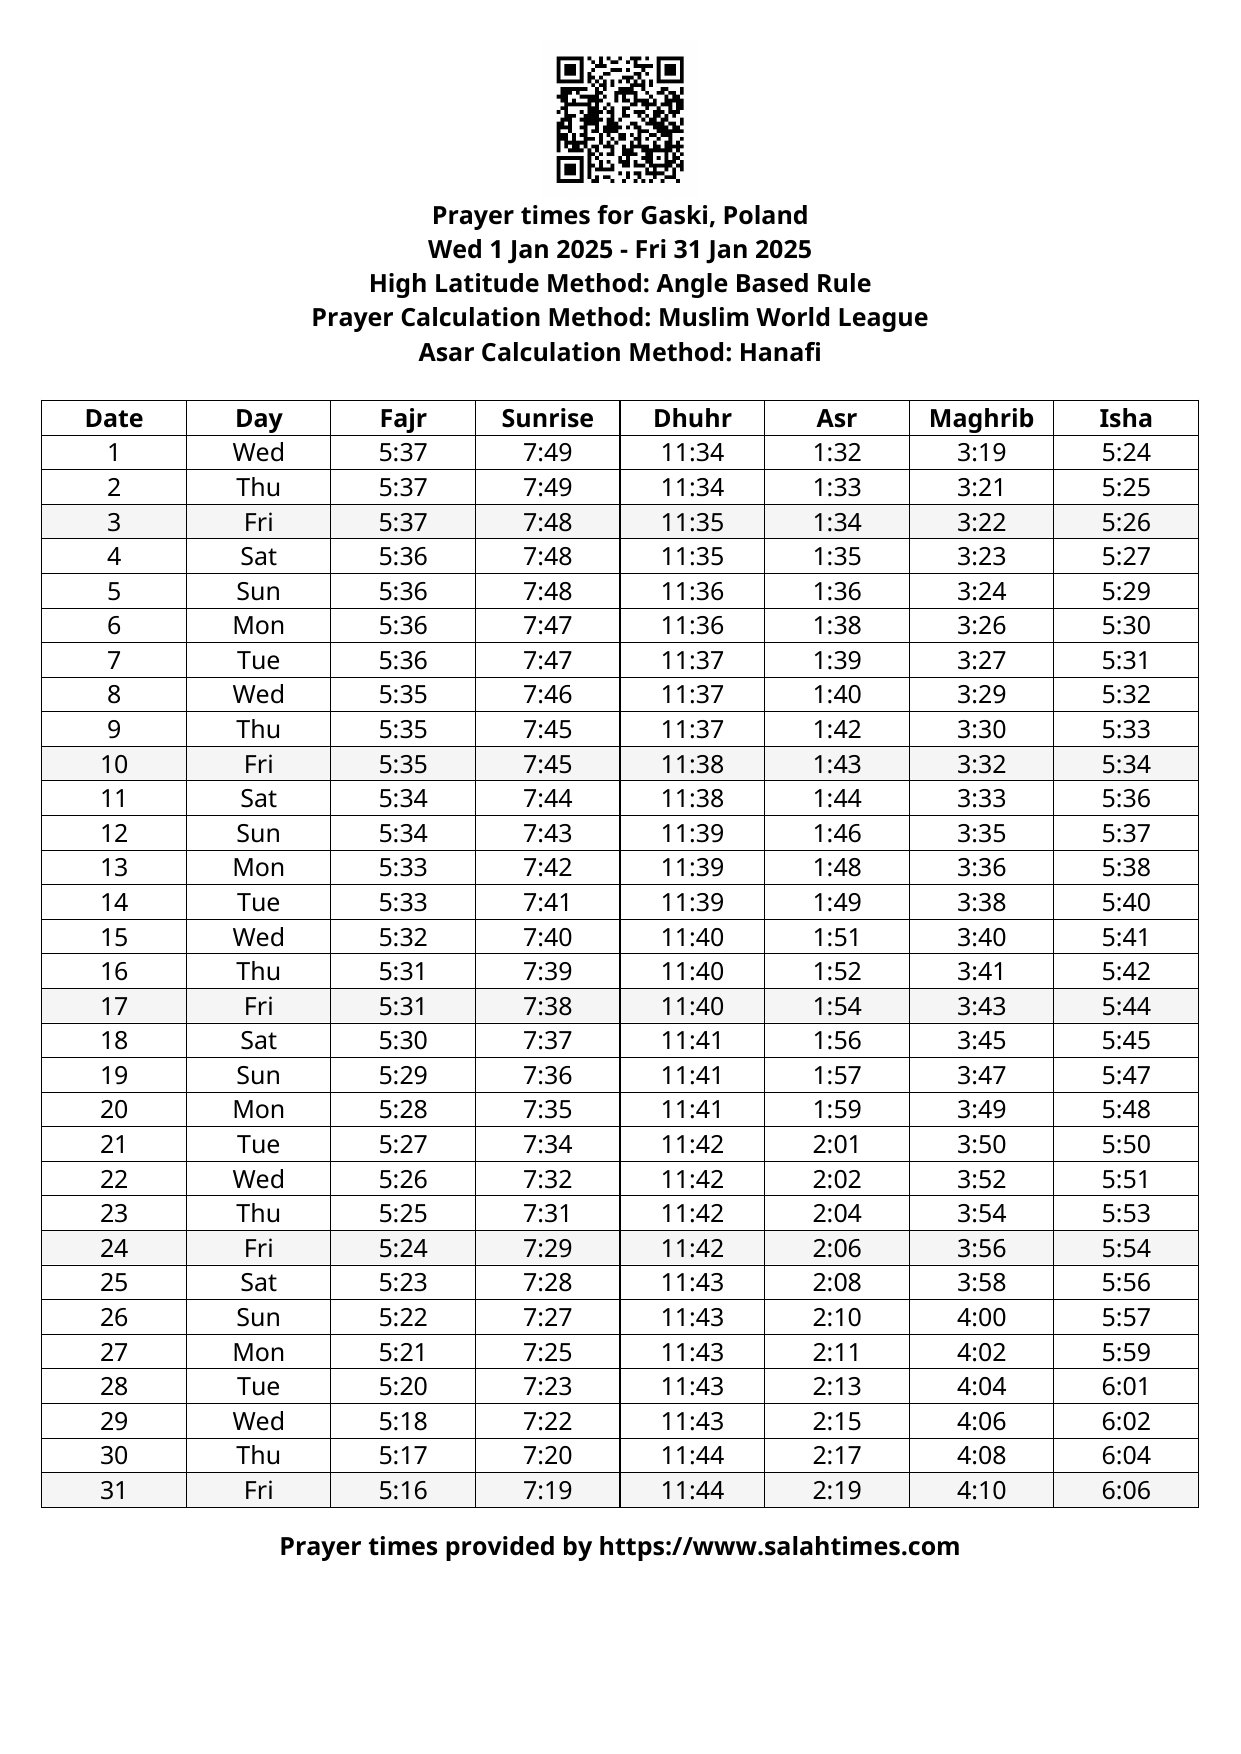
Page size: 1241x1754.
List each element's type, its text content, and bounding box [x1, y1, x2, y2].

table_cell 5:27 [1054, 539, 1198, 573]
table_cell 5:16 [331, 1473, 475, 1507]
table_cell 27 [42, 1335, 186, 1368]
table_cell 1:38 [765, 609, 909, 642]
table_cell 28 [42, 1369, 186, 1403]
table_cell 5:56 [1054, 1266, 1198, 1299]
table_cell 4:06 [910, 1404, 1053, 1437]
table_cell 23 [42, 1196, 186, 1230]
table_cell 7:47 [476, 609, 619, 642]
table_cell Tue [187, 643, 330, 677]
table_cell 7:48 [476, 539, 619, 573]
table_cell Mon [187, 851, 330, 884]
table_cell 3:56 [910, 1231, 1053, 1264]
table_cell 1:57 [765, 1058, 909, 1092]
table_cell 5:57 [1054, 1300, 1198, 1334]
table_cell 1:40 [765, 678, 909, 711]
table_cell 3:54 [910, 1196, 1053, 1230]
table_cell 7:23 [476, 1369, 619, 1403]
table_cell 31 [42, 1473, 186, 1507]
table_cell 11:37 [621, 678, 764, 711]
table_cell 18 [42, 1024, 186, 1057]
table_cell 25 [42, 1266, 186, 1299]
table_cell 11:36 [621, 609, 764, 642]
table_header Dhuhr [621, 401, 764, 434]
table_cell 17 [42, 989, 186, 1022]
table_cell Thu [187, 954, 330, 988]
table_cell 3:49 [910, 1093, 1053, 1126]
table_cell 11:37 [621, 712, 764, 746]
table_cell 4 [42, 539, 186, 573]
table_cell 5:37 [331, 436, 475, 469]
text Prayer times for Gaski, Poland [42, 198, 1198, 232]
text Asar Calculation Method: Hanafi [42, 334, 1198, 368]
table_cell 5:53 [1054, 1196, 1198, 1230]
table_cell Sat [187, 539, 330, 573]
table_cell 3:32 [910, 747, 1053, 780]
table_cell 2:11 [765, 1335, 909, 1368]
table_cell 14 [42, 885, 186, 919]
table_cell 5 [42, 574, 186, 607]
table_cell 5:37 [331, 470, 475, 504]
table_cell 1:51 [765, 920, 909, 953]
table_cell Wed [187, 920, 330, 953]
table_header Fajr [331, 401, 475, 434]
table_cell Tue [187, 885, 330, 919]
table_cell 5:29 [331, 1058, 475, 1092]
table_cell 11:41 [621, 1093, 764, 1126]
table_cell 7:27 [476, 1300, 619, 1334]
table_cell 7:41 [476, 885, 619, 919]
table_cell 11:41 [621, 1024, 764, 1057]
table_cell 5:36 [1054, 781, 1198, 815]
text Wed 1 Jan 2025 - Fri 31 Jan 2025 [42, 232, 1198, 266]
table_cell 5:32 [331, 920, 475, 953]
table_cell Mon [187, 609, 330, 642]
table_cell 7 [42, 643, 186, 677]
table_cell 3 [42, 505, 186, 538]
table_cell 5:33 [331, 885, 475, 919]
table_cell Thu [187, 1196, 330, 1230]
table_cell 1:44 [765, 781, 909, 815]
table_cell 3:52 [910, 1162, 1053, 1195]
table_cell 7:46 [476, 678, 619, 711]
table_cell 11:43 [621, 1369, 764, 1403]
table_cell 5:31 [1054, 643, 1198, 677]
table_cell 11:39 [621, 816, 764, 849]
table_cell Mon [187, 1335, 330, 1368]
table_cell 4:00 [910, 1300, 1053, 1334]
table_cell 7:45 [476, 712, 619, 746]
table_cell 2:10 [765, 1300, 909, 1334]
table_cell 5:37 [1054, 816, 1198, 849]
table_cell 11:42 [621, 1231, 764, 1264]
table_cell 5:34 [331, 816, 475, 849]
table_cell 7:22 [476, 1404, 619, 1437]
table_cell 5:37 [331, 505, 475, 538]
table_cell 2:13 [765, 1369, 909, 1403]
table_cell 7:19 [476, 1473, 619, 1507]
table_cell 5:30 [331, 1024, 475, 1057]
table_cell 11:41 [621, 1058, 764, 1092]
table_cell 7:34 [476, 1127, 619, 1161]
table_cell 11:38 [621, 747, 764, 780]
table_cell 5:30 [1054, 609, 1198, 642]
table_cell Fri [187, 1231, 330, 1264]
table_cell Wed [187, 1162, 330, 1195]
table_cell 5:40 [1054, 885, 1198, 919]
table_header Day [187, 401, 330, 434]
table_cell 5:54 [1054, 1231, 1198, 1264]
table_cell 2:06 [765, 1231, 909, 1264]
table_cell 1:43 [765, 747, 909, 780]
table_cell Tue [187, 1127, 330, 1161]
table_cell 7:38 [476, 989, 619, 1022]
text Prayer Calculation Method: Muslim World League [42, 300, 1198, 334]
table_cell 11:43 [621, 1404, 764, 1437]
table_cell 5:45 [1054, 1024, 1198, 1057]
table_cell Sat [187, 781, 330, 815]
table_cell 11:42 [621, 1196, 764, 1230]
table_cell Sun [187, 816, 330, 849]
table_header Isha [1054, 401, 1198, 434]
table_cell 15 [42, 920, 186, 953]
table_cell 5:36 [331, 609, 475, 642]
table_cell Sat [187, 1024, 330, 1057]
table_cell Tue [187, 1369, 330, 1403]
table_cell 1:54 [765, 989, 909, 1022]
table_cell 3:38 [910, 885, 1053, 919]
table_cell 6:02 [1054, 1404, 1198, 1437]
table_cell 11:43 [621, 1266, 764, 1299]
table_cell 22 [42, 1162, 186, 1195]
table_cell Fri [187, 505, 330, 538]
table_cell 5:28 [331, 1093, 475, 1126]
table_cell 11:40 [621, 920, 764, 953]
table_cell 6:01 [1054, 1369, 1198, 1403]
table_cell 7:45 [476, 747, 619, 780]
table_cell 4:10 [910, 1473, 1053, 1507]
table_cell 7:31 [476, 1196, 619, 1230]
table_cell 5:41 [1054, 920, 1198, 953]
table_cell Wed [187, 678, 330, 711]
table_cell 7:36 [476, 1058, 619, 1092]
table_cell 5:36 [331, 643, 475, 677]
table_cell 12 [42, 816, 186, 849]
table_cell 11:38 [621, 781, 764, 815]
table_cell 5:25 [331, 1196, 475, 1230]
table_cell 30 [42, 1439, 186, 1472]
table_cell 1 [42, 436, 186, 469]
table_cell 3:36 [910, 851, 1053, 884]
table_cell 5:29 [1054, 574, 1198, 607]
table_cell Wed [187, 1404, 330, 1437]
table_cell Sun [187, 1058, 330, 1092]
table_cell 2:08 [765, 1266, 909, 1299]
table_cell Sun [187, 574, 330, 607]
table_cell 26 [42, 1300, 186, 1334]
table_cell 5:36 [331, 574, 475, 607]
table_cell 1:36 [765, 574, 909, 607]
table_cell 3:43 [910, 989, 1053, 1022]
table_cell 4:08 [910, 1439, 1053, 1472]
table_cell 3:29 [910, 678, 1053, 711]
table_cell 11:44 [621, 1473, 764, 1507]
table_header Sunrise [476, 401, 619, 434]
table_cell 7:28 [476, 1266, 619, 1299]
table_cell 9 [42, 712, 186, 746]
table_cell 5:47 [1054, 1058, 1198, 1092]
table_cell 5:33 [331, 851, 475, 884]
table_cell 5:32 [1054, 678, 1198, 711]
table_cell 3:50 [910, 1127, 1053, 1161]
table_cell 5:23 [331, 1266, 475, 1299]
table_cell 7:40 [476, 920, 619, 953]
table_cell 5:35 [331, 678, 475, 711]
table_cell 1:35 [765, 539, 909, 573]
table_cell 3:30 [910, 712, 1053, 746]
table_cell 5:48 [1054, 1093, 1198, 1126]
table_cell 3:27 [910, 643, 1053, 677]
table_cell 3:35 [910, 816, 1053, 849]
table_cell 7:42 [476, 851, 619, 884]
table_cell 5:51 [1054, 1162, 1198, 1195]
table_cell 5:25 [1054, 470, 1198, 504]
table_cell 5:24 [1054, 436, 1198, 469]
table_cell 5:31 [331, 989, 475, 1022]
table_cell 1:52 [765, 954, 909, 988]
table_header Date [42, 401, 186, 434]
table_cell 8 [42, 678, 186, 711]
table_cell 5:20 [331, 1369, 475, 1403]
table_cell 13 [42, 851, 186, 884]
table_cell 4:04 [910, 1369, 1053, 1403]
table_cell 5:34 [331, 781, 475, 815]
table_cell 5:34 [1054, 747, 1198, 780]
table_cell 7:44 [476, 781, 619, 815]
table_cell 5:24 [331, 1231, 475, 1264]
table_cell 5:59 [1054, 1335, 1198, 1368]
table_cell 11 [42, 781, 186, 815]
table_cell 7:39 [476, 954, 619, 988]
table_cell Thu [187, 712, 330, 746]
table_cell 7:47 [476, 643, 619, 677]
table_cell 5:36 [331, 539, 475, 573]
table_cell 3:40 [910, 920, 1053, 953]
table_header Maghrib [910, 401, 1053, 434]
table_cell 3:26 [910, 609, 1053, 642]
table_cell 3:23 [910, 539, 1053, 573]
table_cell 7:29 [476, 1231, 619, 1264]
table_cell 7:48 [476, 574, 619, 607]
table_cell 11:36 [621, 574, 764, 607]
table_cell Sun [187, 1300, 330, 1334]
table_cell 1:34 [765, 505, 909, 538]
table_cell 2:04 [765, 1196, 909, 1230]
table_cell 11:35 [621, 505, 764, 538]
table_cell 7:49 [476, 470, 619, 504]
table_cell 2:02 [765, 1162, 909, 1195]
table_cell 5:22 [331, 1300, 475, 1334]
table_cell 1:49 [765, 885, 909, 919]
table_header Asr [765, 401, 909, 434]
table_cell 1:56 [765, 1024, 909, 1057]
table_cell 3:47 [910, 1058, 1053, 1092]
table_cell 1:33 [765, 470, 909, 504]
table_cell 24 [42, 1231, 186, 1264]
table_cell 1:46 [765, 816, 909, 849]
table_cell 6:06 [1054, 1473, 1198, 1507]
table_cell 4:02 [910, 1335, 1053, 1368]
table_cell 11:39 [621, 851, 764, 884]
table_cell 21 [42, 1127, 186, 1161]
table_cell 7:43 [476, 816, 619, 849]
table_cell 3:58 [910, 1266, 1053, 1299]
table_cell 5:33 [1054, 712, 1198, 746]
table_cell 7:32 [476, 1162, 619, 1195]
table_cell Fri [187, 747, 330, 780]
table_cell 7:25 [476, 1335, 619, 1368]
text Prayer times provided by https://www.salahtimes.com [42, 1528, 1198, 1563]
table_cell 5:50 [1054, 1127, 1198, 1161]
table_cell 5:27 [331, 1127, 475, 1161]
table_cell 3:24 [910, 574, 1053, 607]
table_cell 11:34 [621, 470, 764, 504]
table_cell 10 [42, 747, 186, 780]
table_cell 1:42 [765, 712, 909, 746]
table_cell 11:43 [621, 1300, 764, 1334]
table_cell Thu [187, 1439, 330, 1472]
table_cell 11:40 [621, 954, 764, 988]
table_cell 1:48 [765, 851, 909, 884]
table_cell Sat [187, 1266, 330, 1299]
table_cell 3:33 [910, 781, 1053, 815]
table_cell 3:21 [910, 470, 1053, 504]
table_cell 11:37 [621, 643, 764, 677]
table_cell 11:34 [621, 436, 764, 469]
table_cell 3:22 [910, 505, 1053, 538]
table_cell 3:19 [910, 436, 1053, 469]
table_cell 11:42 [621, 1162, 764, 1195]
table_cell 11:39 [621, 885, 764, 919]
table_cell 1:39 [765, 643, 909, 677]
table_cell 7:48 [476, 505, 619, 538]
table_cell Fri [187, 989, 330, 1022]
table_cell 11:35 [621, 539, 764, 573]
table_cell 5:35 [331, 747, 475, 780]
table_cell 6 [42, 609, 186, 642]
table_cell 2:19 [765, 1473, 909, 1507]
table_cell 11:43 [621, 1335, 764, 1368]
table_cell 5:18 [331, 1404, 475, 1437]
table_cell 29 [42, 1404, 186, 1437]
table_cell 19 [42, 1058, 186, 1092]
table_cell Fri [187, 1473, 330, 1507]
table_cell 7:37 [476, 1024, 619, 1057]
table_cell 16 [42, 954, 186, 988]
table_cell 5:31 [331, 954, 475, 988]
table_cell 2:15 [765, 1404, 909, 1437]
table_cell 6:04 [1054, 1439, 1198, 1472]
table_cell 5:44 [1054, 989, 1198, 1022]
table_cell 2:01 [765, 1127, 909, 1161]
table_cell 7:20 [476, 1439, 619, 1472]
table_cell 5:17 [331, 1439, 475, 1472]
table_cell 2 [42, 470, 186, 504]
text High Latitude Method: Angle Based Rule [42, 266, 1198, 300]
table_cell Thu [187, 470, 330, 504]
table_cell Wed [187, 436, 330, 469]
table_cell 20 [42, 1093, 186, 1126]
table_cell 5:42 [1054, 954, 1198, 988]
table_cell 5:26 [1054, 505, 1198, 538]
table_cell 5:26 [331, 1162, 475, 1195]
table_cell 11:40 [621, 989, 764, 1022]
table_cell 5:38 [1054, 851, 1198, 884]
table_cell 1:32 [765, 436, 909, 469]
table_cell 7:49 [476, 436, 619, 469]
table_cell 7:35 [476, 1093, 619, 1126]
table_cell 5:21 [331, 1335, 475, 1368]
table_cell 5:35 [331, 712, 475, 746]
table_cell 11:44 [621, 1439, 764, 1472]
table_cell 3:45 [910, 1024, 1053, 1057]
table_cell 11:42 [621, 1127, 764, 1161]
picture [542, 41, 699, 198]
table_cell 3:41 [910, 954, 1053, 988]
table_cell 2:17 [765, 1439, 909, 1472]
table_cell Mon [187, 1093, 330, 1126]
table_cell 1:59 [765, 1093, 909, 1126]
